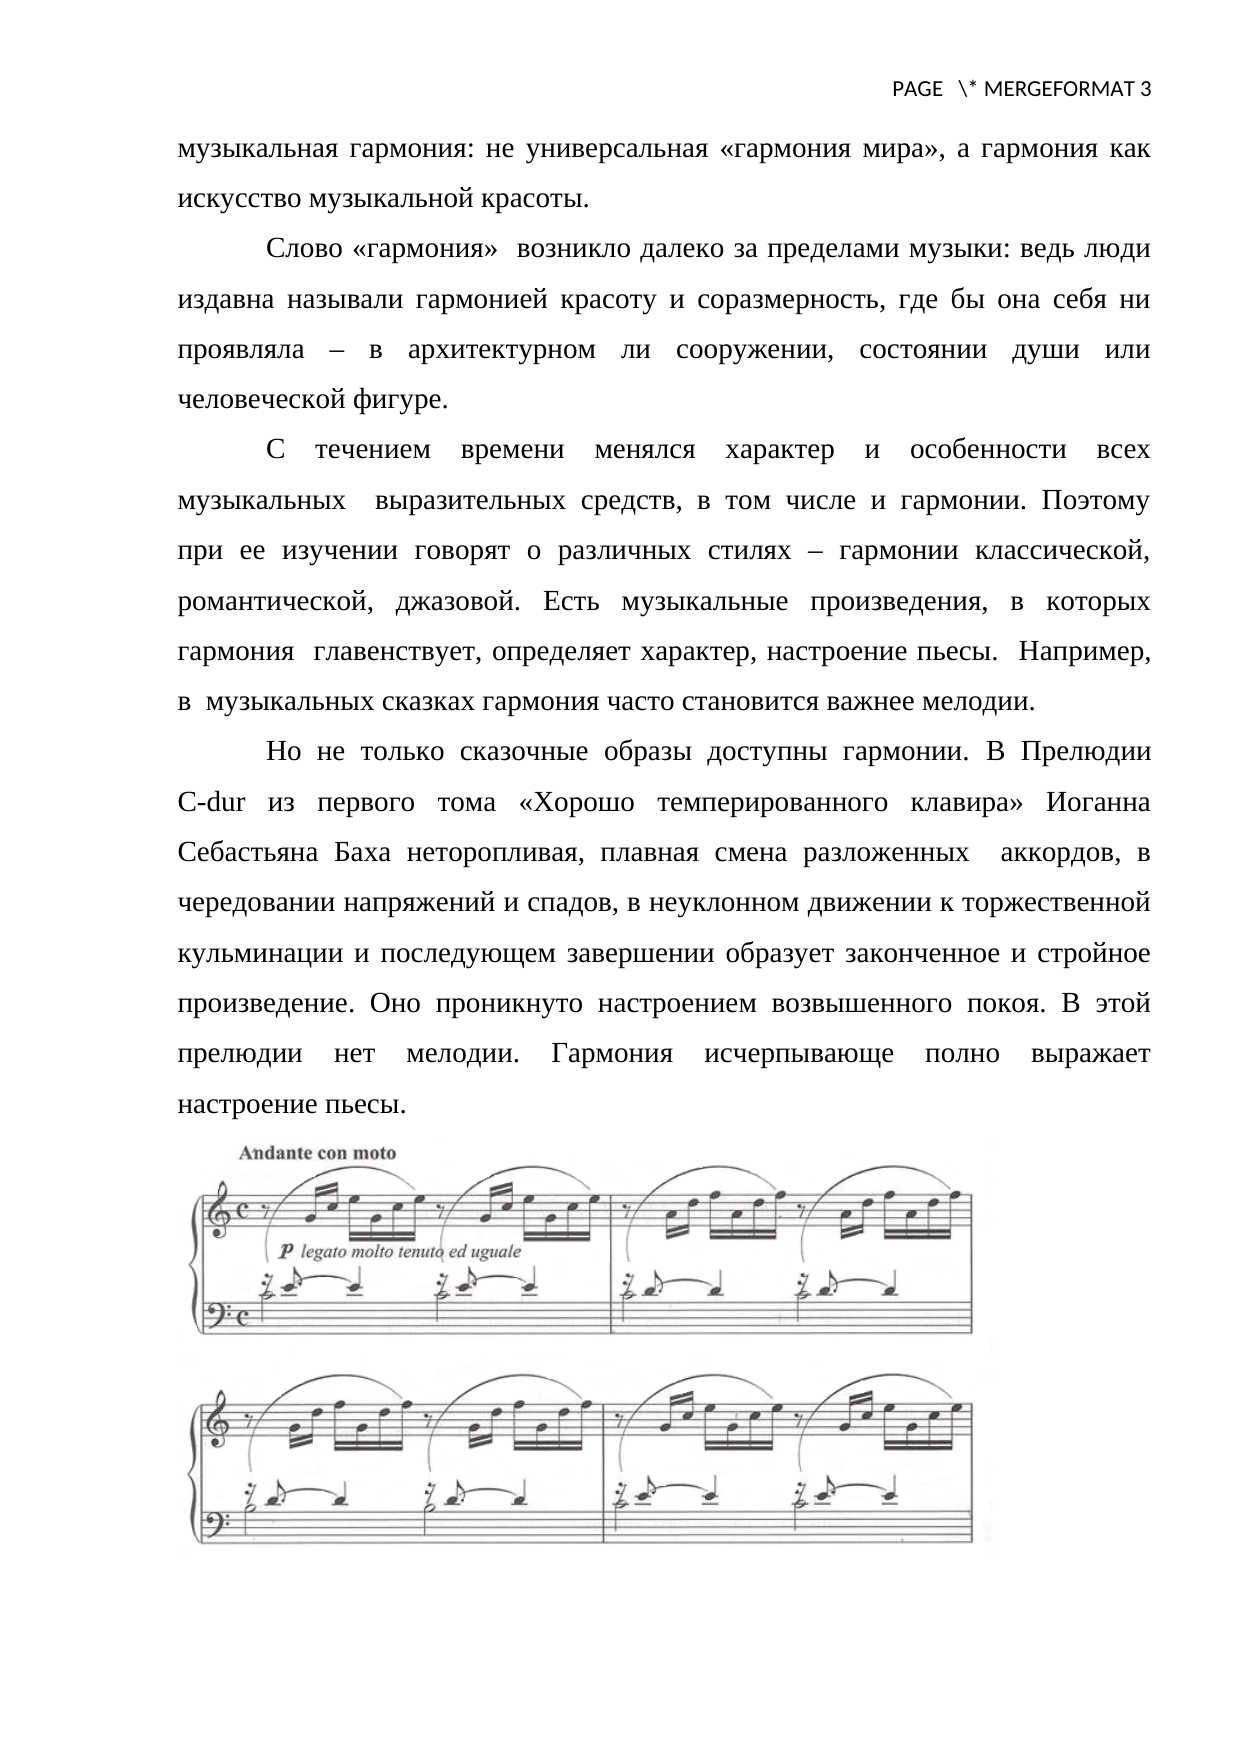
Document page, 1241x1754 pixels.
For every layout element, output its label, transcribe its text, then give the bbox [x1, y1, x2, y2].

text С течением времени менялся характер и особенности всех музыкальных выразительных средств, в том числе и гармонии. Поэтому при ее изучении говорят о различных стилях – гармонии классической, романтической, джазовой. Есть музыкальные произведения, в которых гармония главенствует, определяет характер, настроение пьесы. Например, в музыкальных сказках гармония часто становится важнее мелодии. [177, 432, 1152, 717]
text Но не только сказочные образы доступны гармонии. В Прелюдии C-dur из первого тома «Хорошо темперированного клавира» Иоганна Себастьяна Баха неторопливая, плавная смена разложенных аккордов, в чередовании напряжений и спадов, в неуклонном движении к торжественной кульминации и последующем завершении образует законченное и стройное произведение. Оно проникнуто настроением возвышенного покоя. В этой прелюдии нет мелодии. Гармония исчерпывающе полно выражает настроение пьесы. [177, 733, 1152, 1119]
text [177, 163, 1152, 214]
picture [177, 1136, 993, 1553]
text Слово «гармония» возникло далеко за пределами музыки: ведь люди издавна называли гармонией красоту и соразмерность, где бы она себя ни проявляла – в архитектурном ли сооружении, состоянии души или человеческой фигуре. [177, 230, 1152, 415]
